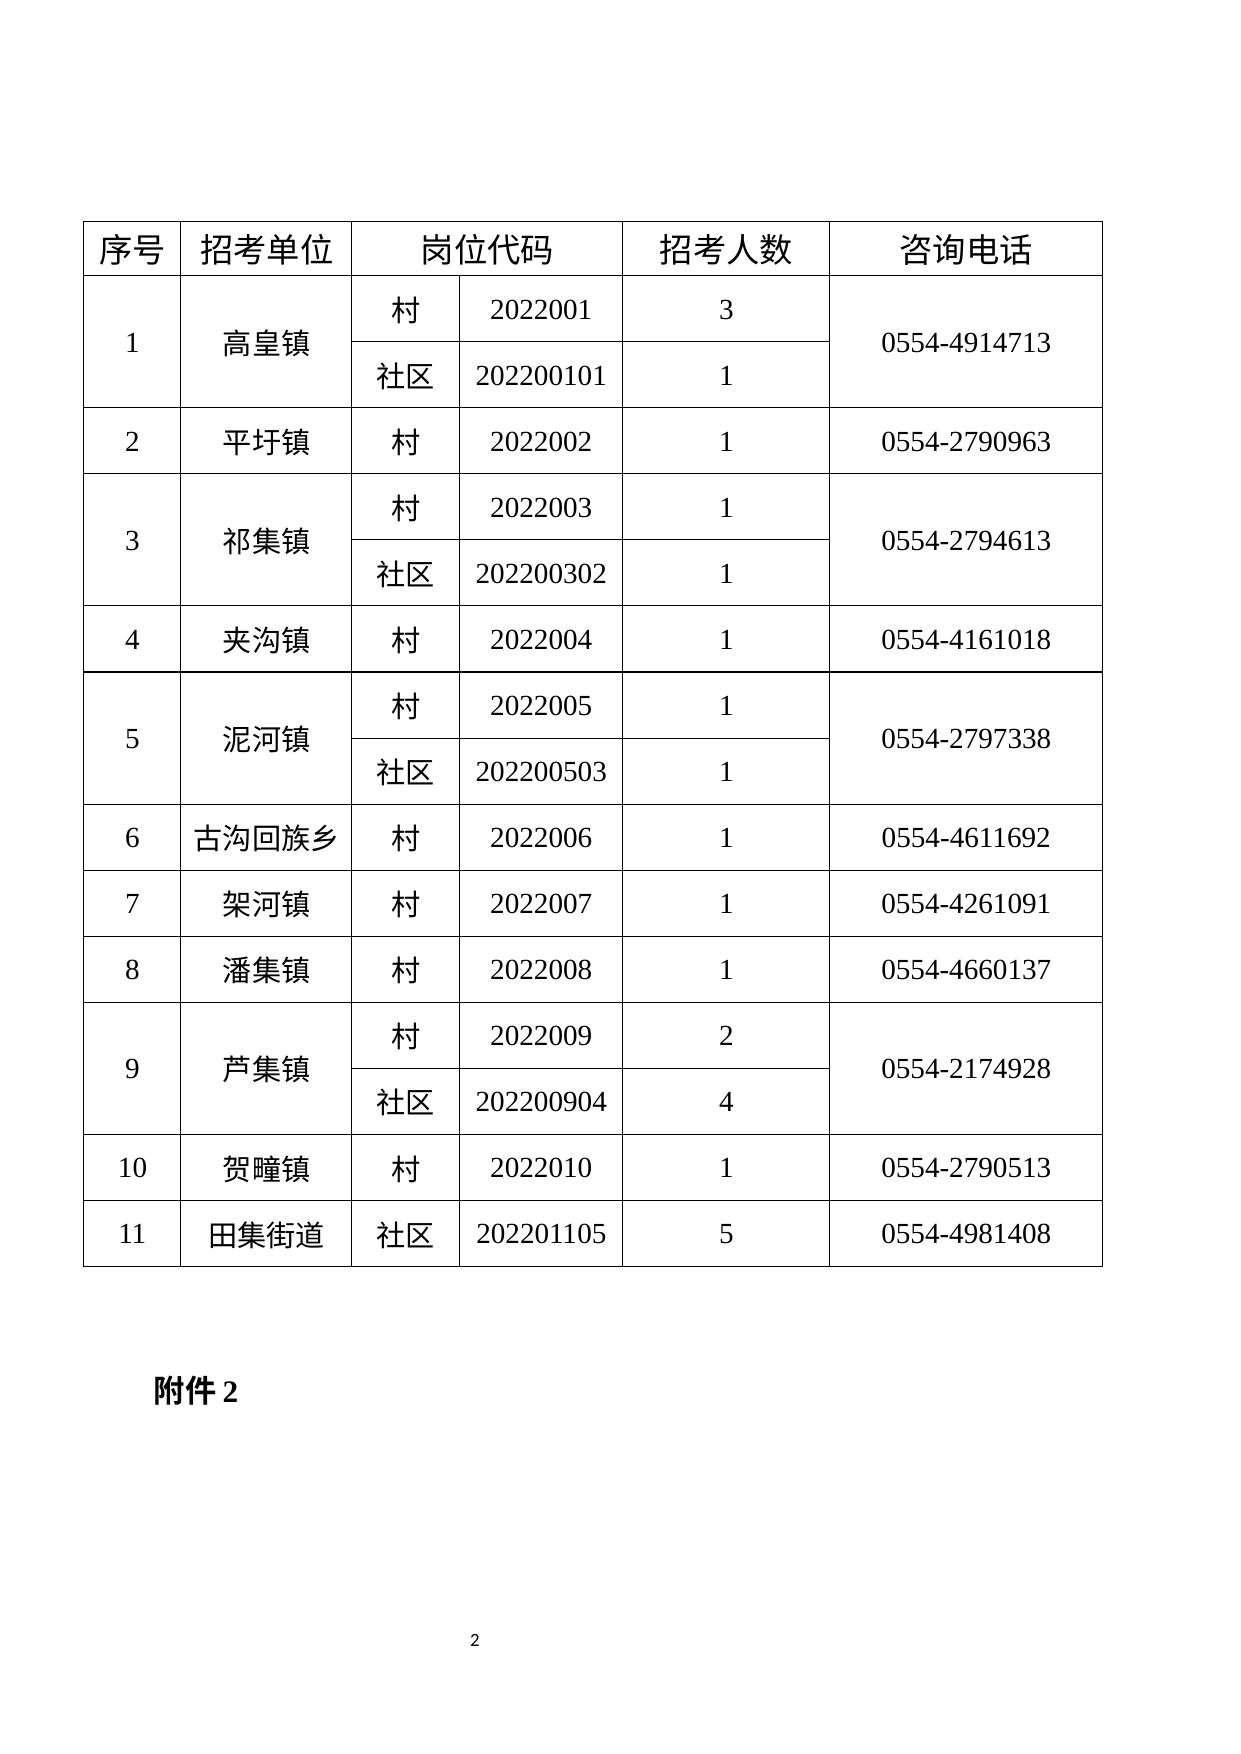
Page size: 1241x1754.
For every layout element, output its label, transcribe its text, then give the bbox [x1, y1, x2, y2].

table_cell 2 [84, 408, 180, 473]
table_cell 4 [84, 606, 180, 671]
table_cell 村 [352, 673, 459, 737]
table_cell 0554-2794613 [830, 474, 1102, 605]
table_cell 0554-2790963 [830, 408, 1102, 473]
table_cell 0554-4261091 [830, 871, 1102, 936]
table_cell 泥河镇 [181, 673, 351, 803]
table_cell 7 [84, 871, 180, 936]
table_cell 村 [352, 937, 459, 1002]
table_cell 田集街道 [181, 1201, 351, 1266]
table_cell 2022006 [460, 805, 622, 869]
table_cell 村 [352, 805, 459, 869]
table_cell 村 [352, 474, 459, 539]
table_cell 1 [623, 805, 829, 869]
table_cell 平圩镇 [181, 408, 351, 473]
table_cell 5 [623, 1201, 829, 1266]
table_header 招考单位 [181, 222, 351, 275]
table_cell 潘集镇 [181, 937, 351, 1002]
table_cell 2022009 [460, 1003, 622, 1068]
table_cell 1 [623, 1135, 829, 1200]
table_cell 社区 [352, 540, 459, 605]
table_cell 2022004 [460, 606, 622, 671]
table_cell 0554-2174928 [830, 1003, 1102, 1134]
table_cell 11 [84, 1201, 180, 1266]
table_cell 社区 [352, 1069, 459, 1134]
table_cell 贺疃镇 [181, 1135, 351, 1200]
table_cell 村 [352, 606, 459, 671]
table_cell 1 [623, 673, 829, 737]
table_cell 夹沟镇 [181, 606, 351, 671]
table_cell 2022001 [460, 276, 622, 341]
table_cell 村 [352, 871, 459, 936]
table_cell 1 [623, 937, 829, 1002]
table_cell 古沟回族乡 [181, 805, 351, 869]
table_cell 祁集镇 [181, 474, 351, 605]
table_cell 0554-4981408 [830, 1201, 1102, 1266]
table_cell 2022005 [460, 673, 622, 737]
table_cell 202200101 [460, 342, 622, 407]
table_cell 村 [352, 408, 459, 473]
table_cell 0554-4611692 [830, 805, 1102, 869]
table_cell 3 [84, 474, 180, 605]
table_cell 0554-4914713 [830, 276, 1102, 407]
table_cell 202201105 [460, 1201, 622, 1266]
table_cell 1 [623, 606, 829, 671]
table_cell 芦集镇 [181, 1003, 351, 1134]
table_cell 2022007 [460, 871, 622, 936]
table_cell 村 [352, 1135, 459, 1200]
table_cell 5 [84, 673, 180, 803]
table_cell 村 [352, 1003, 459, 1068]
table_header 序号 [84, 222, 180, 275]
table_cell 1 [623, 871, 829, 936]
table_cell 0554-2797338 [830, 673, 1102, 803]
table_cell 6 [84, 805, 180, 869]
table_cell 9 [84, 1003, 180, 1134]
table_cell 202200904 [460, 1069, 622, 1134]
table_cell 10 [84, 1135, 180, 1200]
table_cell 1 [623, 474, 829, 539]
table_cell 2022010 [460, 1135, 622, 1200]
table_cell 村 [352, 276, 459, 341]
table_cell 2022002 [460, 408, 622, 473]
table_cell 1 [623, 342, 829, 407]
table_cell 4 [623, 1069, 829, 1134]
table_cell 1 [623, 408, 829, 473]
table_cell 2 [623, 1003, 829, 1068]
table_cell 架河镇 [181, 871, 351, 936]
table_cell 社区 [352, 342, 459, 407]
table_cell 1 [623, 739, 829, 803]
table_cell 高皇镇 [181, 276, 351, 407]
table_cell 2022003 [460, 474, 622, 539]
table_cell 202200503 [460, 739, 622, 803]
table_cell 社区 [352, 1201, 459, 1266]
table_cell 社区 [352, 739, 459, 803]
table_cell 0554-2790513 [830, 1135, 1102, 1200]
text 附件2 [153, 1356, 1087, 1422]
table_cell 1 [623, 540, 829, 605]
table_header 招考人数 [623, 222, 829, 275]
table_cell 8 [84, 937, 180, 1002]
table_cell 2022008 [460, 937, 622, 1002]
table_cell 0554-4660137 [830, 937, 1102, 1002]
table_cell 202200302 [460, 540, 622, 605]
table_cell 3 [623, 276, 829, 341]
table_header 岗位代码 [352, 222, 622, 275]
table_header 咨询电话 [830, 222, 1102, 275]
table_cell 1 [84, 276, 180, 407]
table_cell 0554-4161018 [830, 606, 1102, 671]
